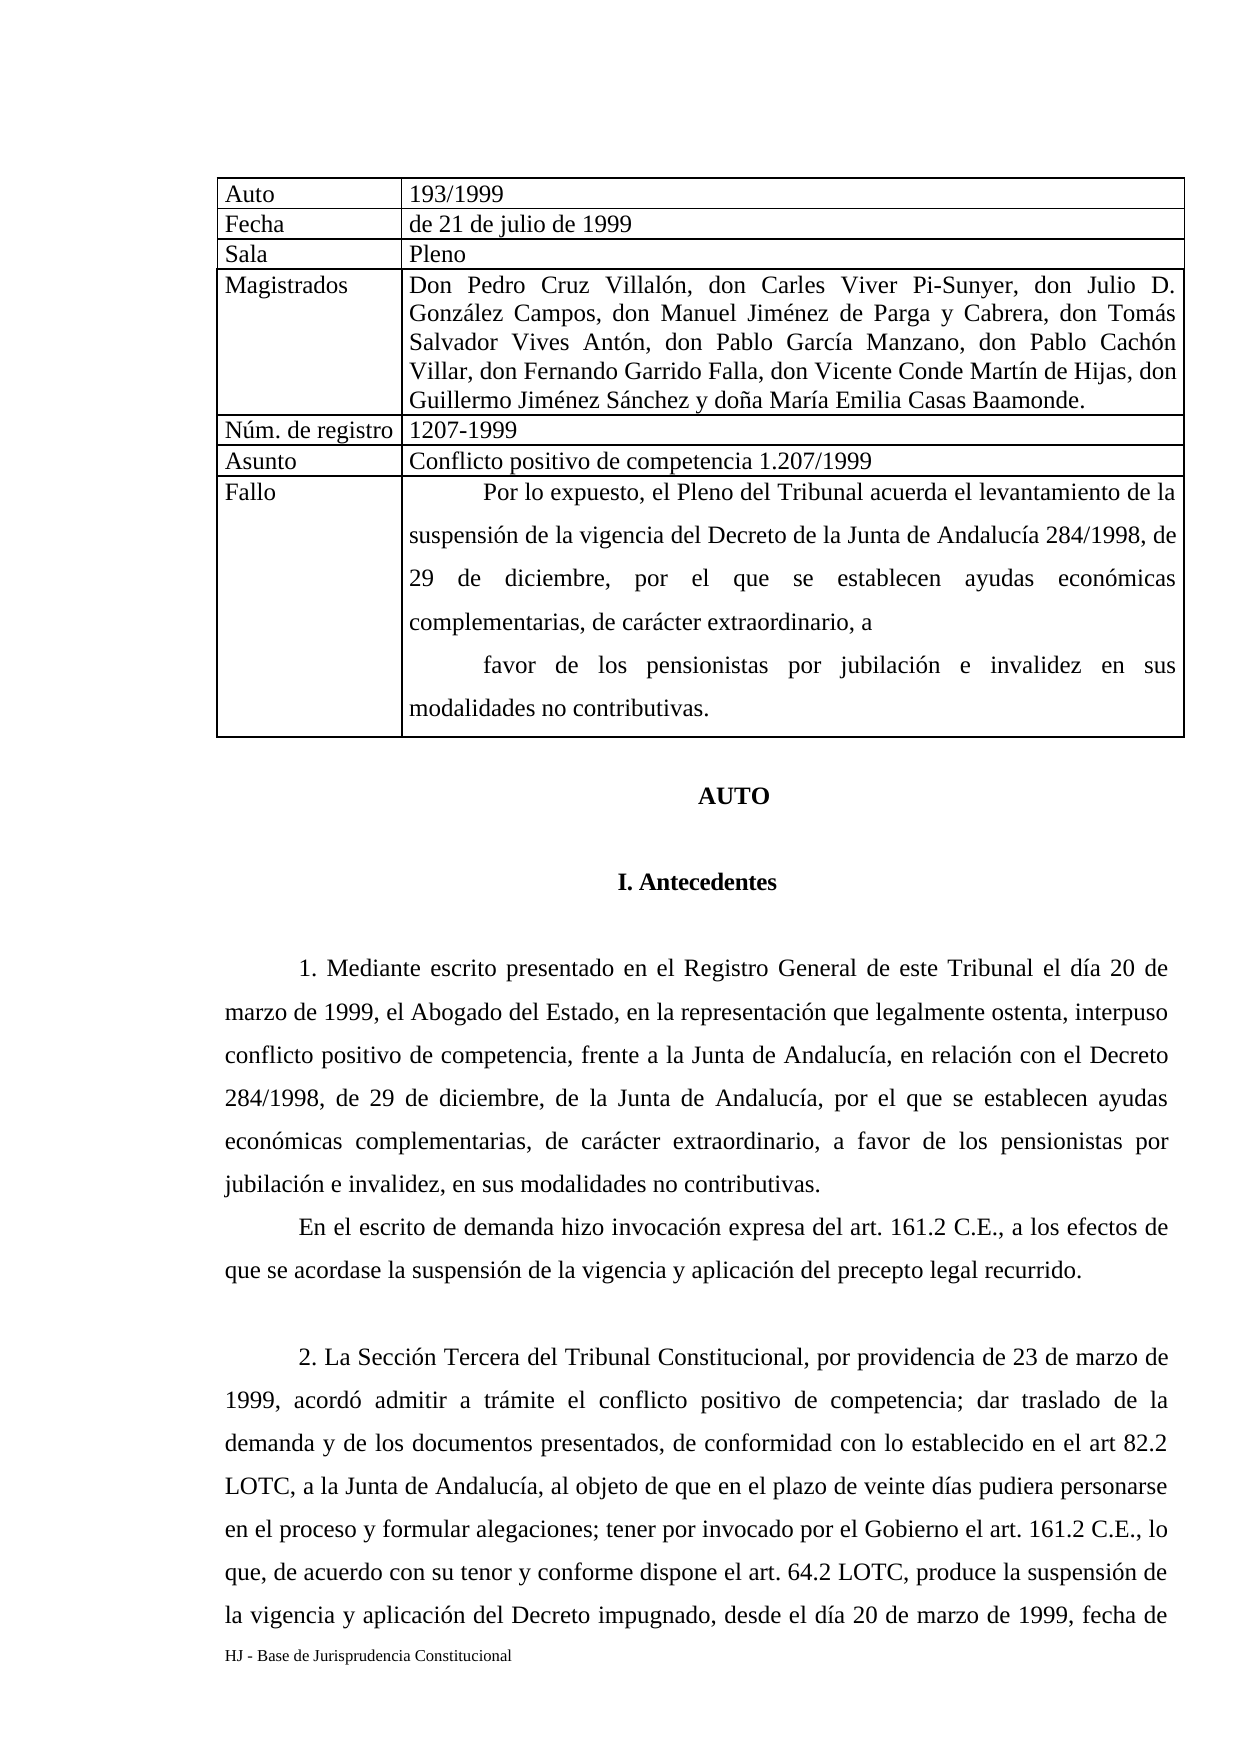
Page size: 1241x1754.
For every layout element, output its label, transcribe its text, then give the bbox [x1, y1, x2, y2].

table_cell de 21 de julio de 1999 [402, 209, 1184, 238]
table_cell Don Pedro Cruz Villalón, don Carles Viver Pi-Sunyer, don Julio D. González Campos, don Manuel Jiménez de Parga y Cabrera, don Tomás Salvador Vives Antón, don Pablo García Manzano, don Pablo Cachón Villar, don Fernando Garrido Falla, don Vicente Conde Martín de Hijas, don Guillermo Jiménez Sánchez y doña María Emilia Casas Baamonde. [403, 270, 1183, 413]
table_cell Por lo expuesto, el Pleno del Tribunal acuerda el levantamiento de la suspensión de la vigencia del Decreto de la Junta de Andalucía 284/1998, de 29 de diciembre, por el que se establecen ayudas económicas complementarias, de carácter extraordinario, a favor de los pensionistas por jubilación e invalidez en sus modalidades no contributivas. [403, 477, 1183, 736]
text AUTO [224, 781, 1169, 810]
table_header Auto [218, 179, 401, 207]
table_cell Sala [218, 240, 401, 268]
table_cell Núm. de registro [218, 416, 401, 444]
table_cell Asunto [218, 446, 401, 475]
table_cell 1207-1999 [403, 416, 1183, 444]
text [224, 1342, 1169, 1629]
text I. Antecedentes [224, 867, 1169, 896]
table_cell Fallo [218, 477, 401, 736]
table_cell Fecha [218, 209, 401, 238]
table_cell Magistrados [218, 270, 401, 413]
text En el escrito de demanda hizo invocación expresa del art. 161.2 C.E., a los efectos de que se acordase la suspensión de la vigencia y aplicación del precepto legal recurrido. [224, 1212, 1169, 1284]
table_header 193/1999 [402, 179, 1184, 207]
text 1. Mediante escrito presentado en el Registro General de este Tribunal el día 20 de marzo de 1999, el Abogado del Estado, en la representación que legalmente ostenta, interpuso conflicto positivo de competencia, frente a la Junta de Andalucía, en relación con el Decreto 284/1998, de 29 de diciembre, de la Junta de Andalucía, por el que se establecen ayudas económicas complementarias, de carácter extraordinario, a favor de los pensionistas por jubilación e invalidez, en sus modalidades no contributivas. [224, 953, 1169, 1198]
table_cell Pleno [402, 240, 1184, 268]
table_cell Conflicto positivo de competencia 1.207/1999 [403, 446, 1183, 475]
